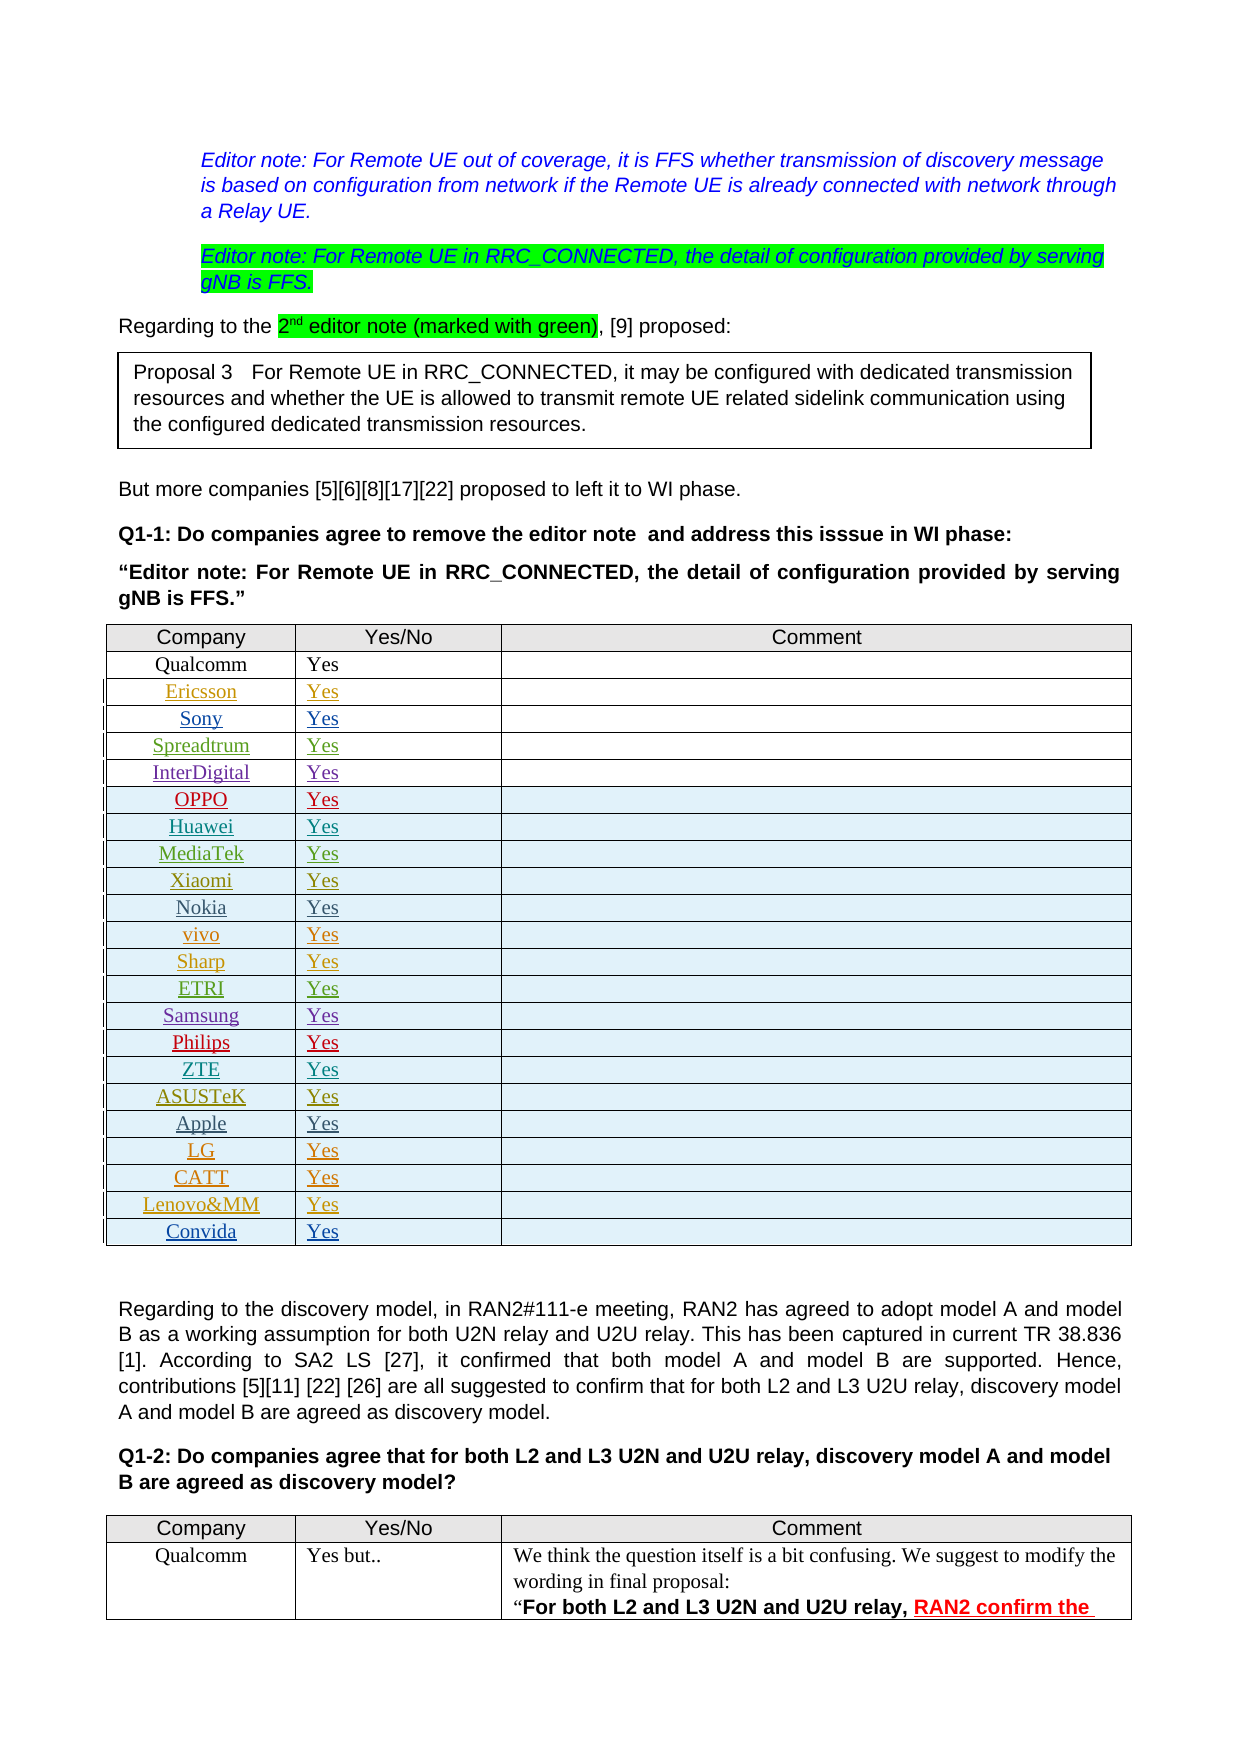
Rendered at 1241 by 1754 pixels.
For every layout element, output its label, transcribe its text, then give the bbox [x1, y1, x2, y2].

table_cell [296, 706, 501, 732]
table_cell [296, 760, 501, 786]
table_header Company [107, 1516, 295, 1542]
text Q1-1: Do companies agree to remove the editor note and address this isssue in WI phase: [118, 522, 1122, 546]
text Regarding to the discovery model, in RAN2#111-e meeting, RAN2 has agreed to adopt model A and model B as a working assumption for both U2N relay and U2U relay. This has been captured in current TR 38.836 [1]. According to SA2 LS [27], it confirmed that both model A and model B are supported. Hence, contributions [5][11] [22] [26] are all suggested to confirm that for both L2 and L3 U2U relay, discovery model A and model B are agreed as discovery model. [118, 1296, 1122, 1424]
table_cell [107, 679, 295, 705]
table_cell [107, 706, 295, 732]
table_cell [502, 733, 1131, 759]
table_header Yes/No [296, 1516, 501, 1542]
table_cell Yes [296, 652, 501, 678]
table_cell [296, 733, 501, 759]
table_header Comment [502, 625, 1131, 651]
table_cell [502, 760, 1131, 786]
table_cell Qualcomm [107, 1543, 295, 1619]
table_cell Qualcomm [107, 652, 295, 678]
table_cell [107, 733, 295, 759]
table_cell [107, 760, 295, 786]
text But more companies [5][6][8][17][22] proposed to left it to WI phase. [118, 477, 1122, 501]
text Editor note: For Remote UE out of coverage, it is FFS whether transmission of discovery message is based on configuration from network if the Remote UE is already connected with network through a Relay UE. [201, 147, 1122, 223]
table_cell [296, 679, 501, 705]
table_cell [502, 679, 1131, 705]
text Q1-2: Do companies agree that for both L2 and L3 U2N and U2U relay, discovery model A and model B are agreed as discovery model? [118, 1444, 1122, 1494]
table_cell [502, 1543, 1131, 1619]
text “Editor note: For Remote UE in RRC_CONNECTED, the detail of configuration provided by serving gNB is FFS.” [118, 560, 1122, 610]
table_header Comment [502, 1516, 1131, 1542]
table_cell [502, 706, 1131, 732]
table_header Company [107, 625, 295, 651]
table_header Yes/No [296, 625, 501, 651]
table_cell [502, 652, 1131, 678]
text Regarding to the 2nd editor note (marked with green), [9] proposed: [598, 314, 1122, 338]
table_cell Yes but.. [296, 1543, 501, 1619]
text Editor note: For Remote UE in RRC_CONNECTED, the detail of configuration provided by serving gNB is FFS. [201, 244, 1122, 293]
